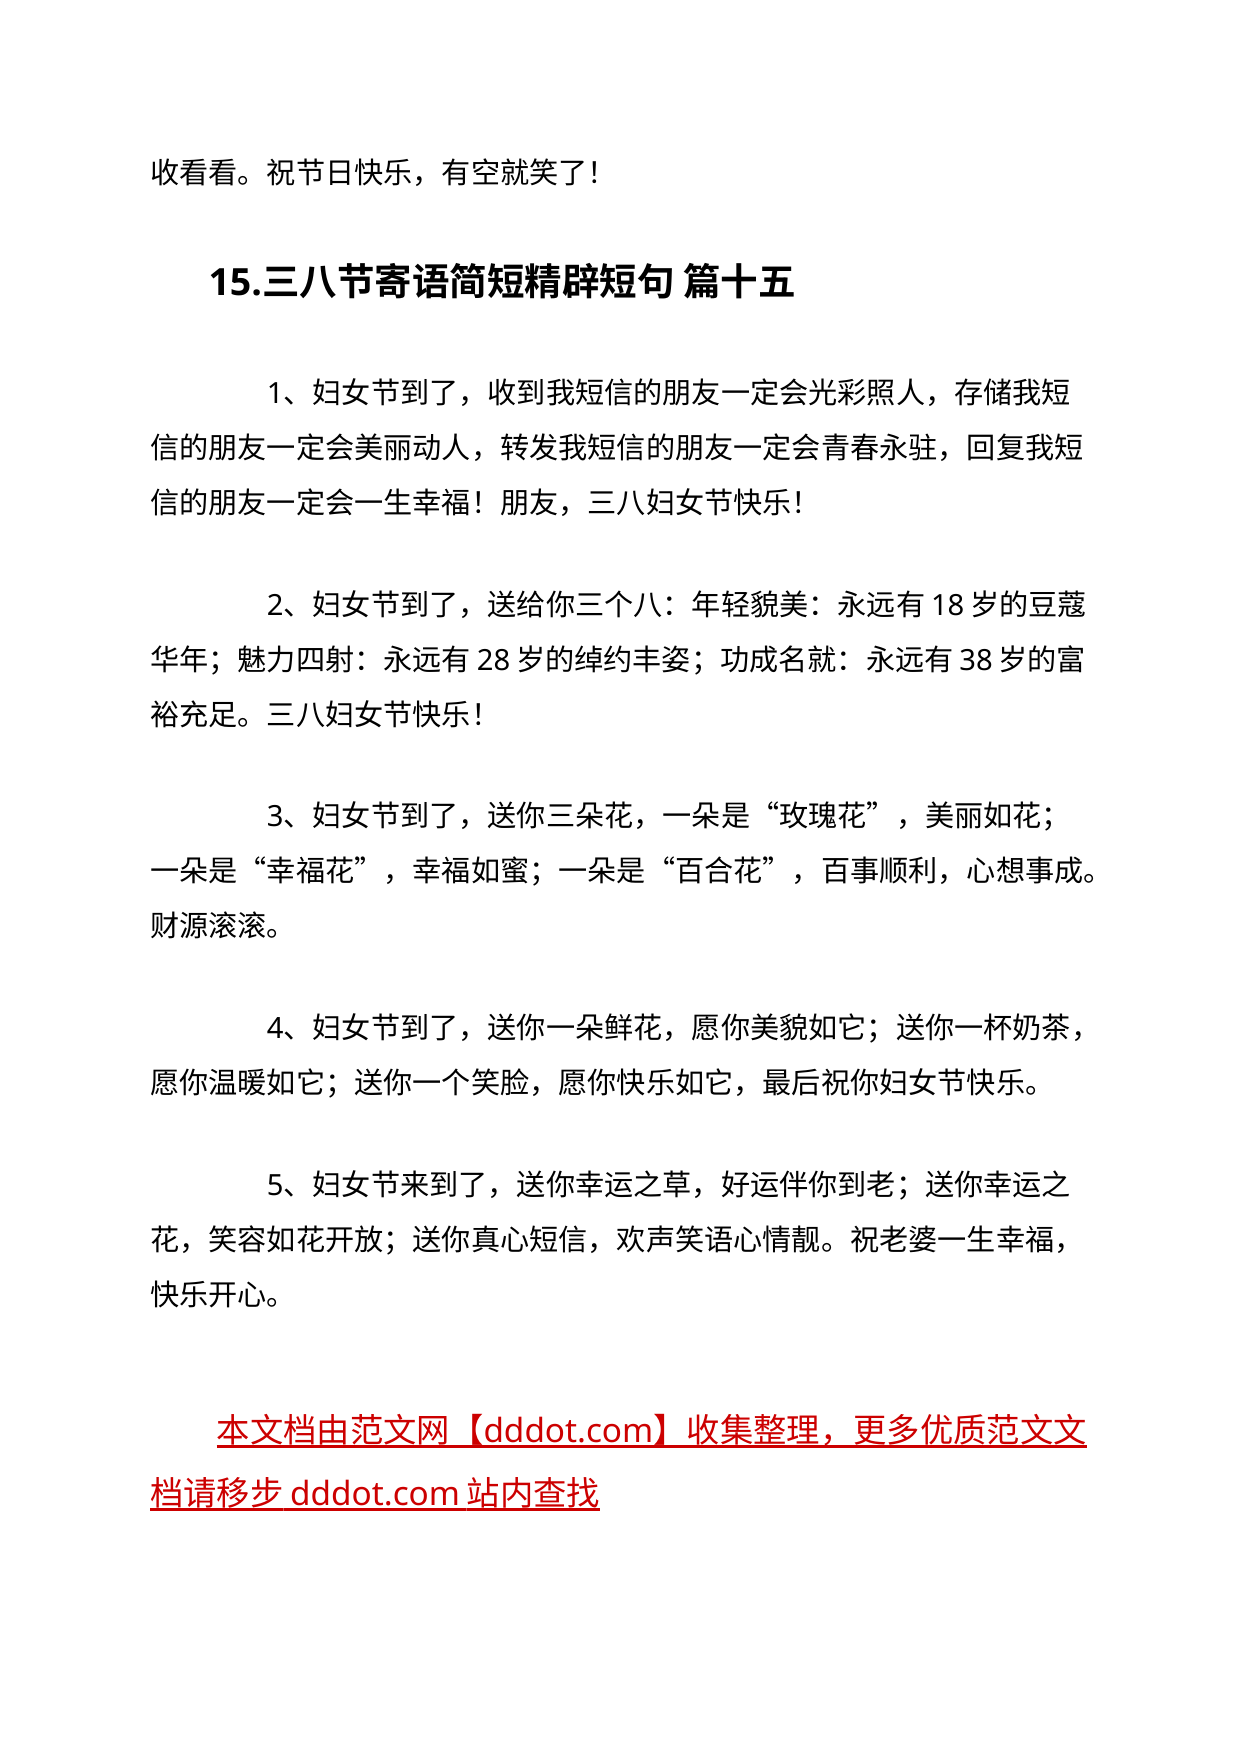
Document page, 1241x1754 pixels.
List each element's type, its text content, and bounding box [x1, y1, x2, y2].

text 4、妇女节到了，送你一朵鲜花，愿你美貌如它；送你一杯奶茶，愿你温暖如它；送你一个笑脸，愿你快乐如它，最后祝你妇女节快乐。 [150, 1004, 1090, 1102]
text 2、妇女节到了，送给你三个八：年轻貌美：永远有18岁的豆蔻华年；魅力四射：永远有28岁的绰约丰姿；功成名就：永远有38岁的富裕充足。三八妇女节快乐！ [150, 581, 1090, 733]
text 5、妇女节来到了，送你幸运之草，好运伴你到老；送你幸运之花，笑容如花开放；送你真心短信，欢声笑语心情靓。祝老婆一生幸福，快乐开心。 [150, 1161, 1090, 1313]
text 1、妇女节到了，收到我短信的朋友一定会光彩照人，存储我短信的朋友一定会美丽动人，转发我短信的朋友一定会青春永驻，回复我短信的朋友一定会一生幸福！朋友，三八妇女节快乐！ [150, 369, 1090, 522]
text 15.三八节寄语简短精辟短句 篇十五 [150, 252, 1090, 306]
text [150, 150, 1090, 192]
text 本文档由范文网【dddot.com】收集整理，更多优质范文文档请移步dddot.com站内查找 [150, 1404, 1090, 1515]
text 3、妇女节到了，送你三朵花，一朵是“玫瑰花”，美丽如花；一朵是“幸福花”，幸福如蜜；一朵是“百合花”，百事顺利，心想事成。财源滚滚。 [150, 793, 1090, 945]
